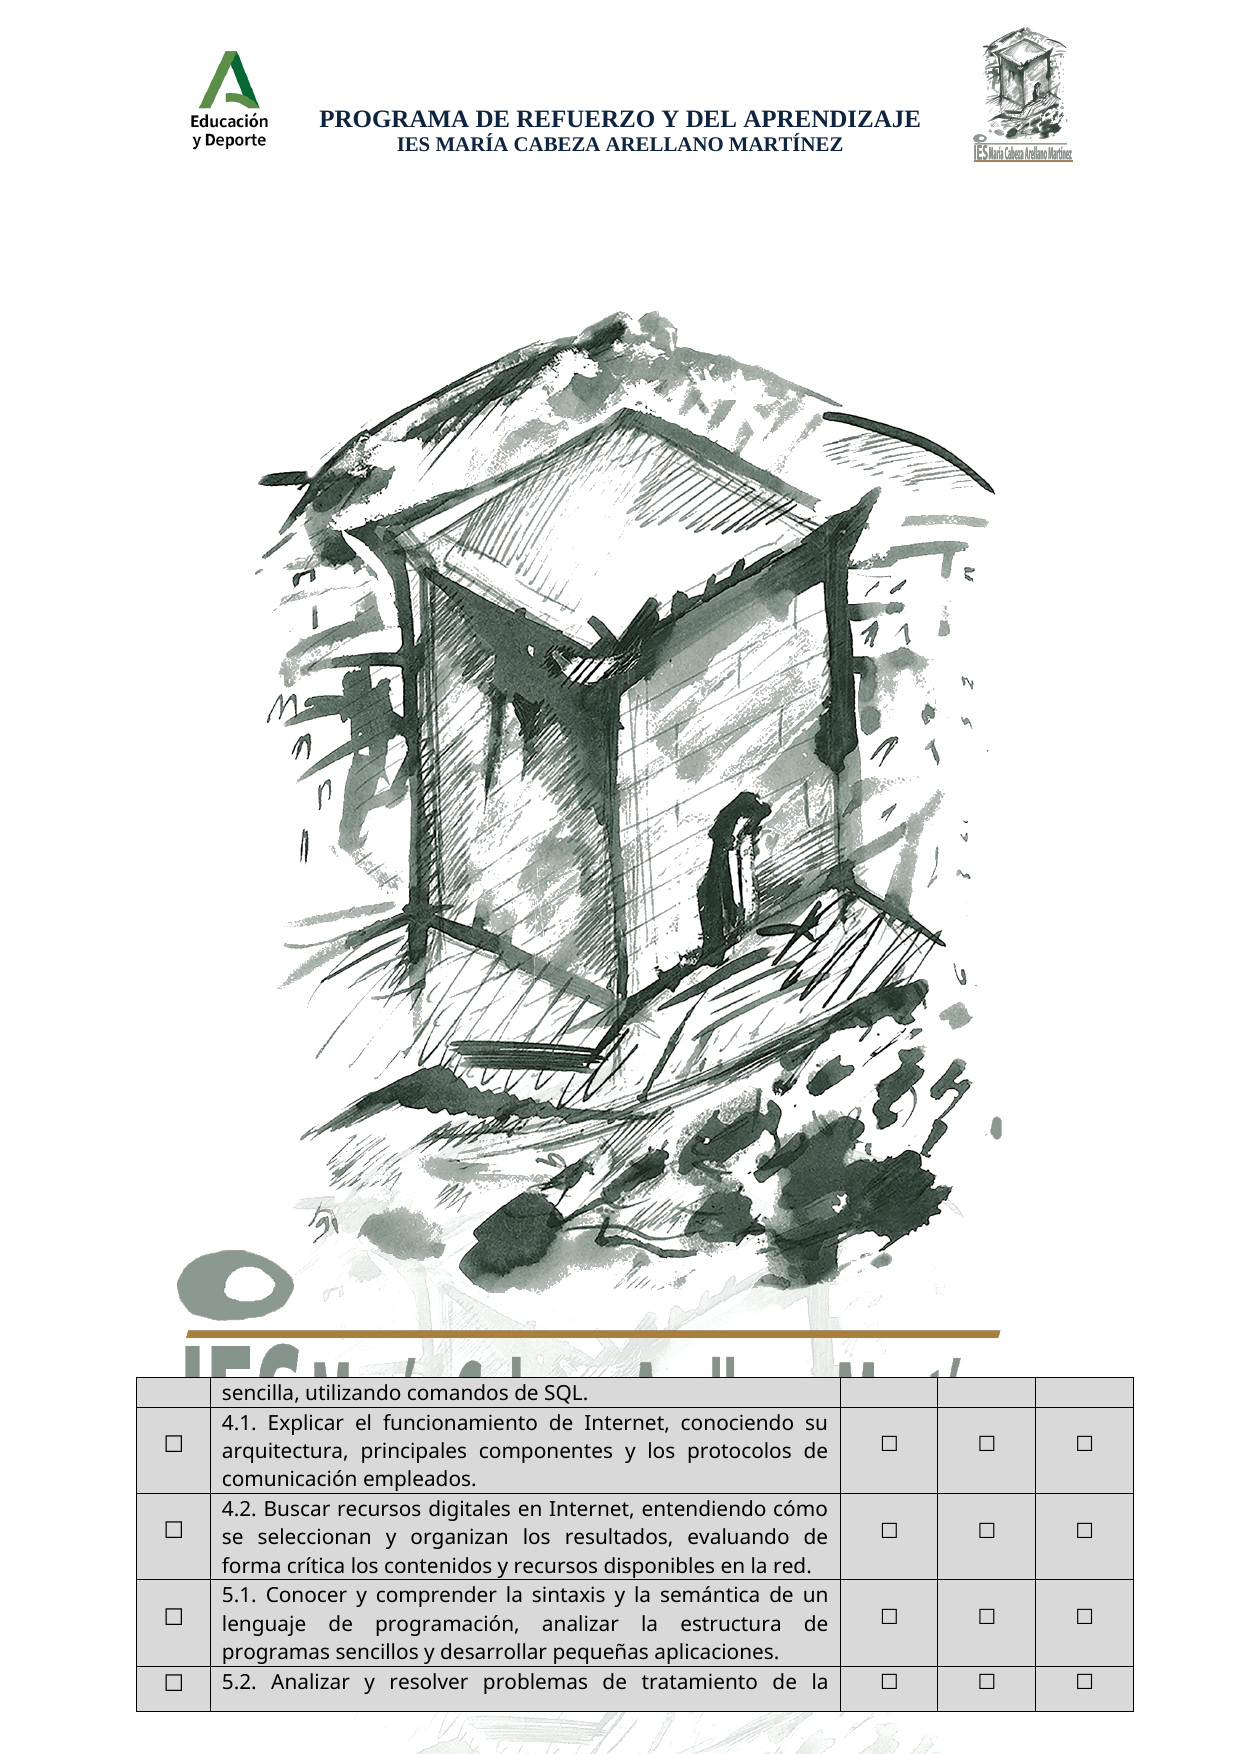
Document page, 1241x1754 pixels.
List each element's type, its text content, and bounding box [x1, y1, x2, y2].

picture [147, 11, 1123, 1377]
table_cell 3.4. Diseñar, crear y manipular una base de datos relacional sencilla, utilizando comandos de SQL. [211, 1378, 840, 1407]
table_cell 4.1. Explicar el funcionamiento de Internet, conociendo su arquitectura, principales componentes y los protocolos de comunicación empleados. [211, 1408, 840, 1493]
table_cell 5.2. Analizar y resolver problemas de tratamiento de la información, dividiéndolos en subproblemas y definiendo algoritmos que los resuelvan. [211, 1667, 840, 1711]
table_cell 4.2. Buscar recursos digitales en Internet, entendiendo cómo se seleccionan y organizan los resultados, evaluando de forma crítica los contenidos y recursos disponibles en la red. [211, 1494, 840, 1579]
table_cell 5.1. Conocer y comprender la sintaxis y la semántica de un lenguaje de programación, analizar la estructura de programas sencillos y desarrollar pequeñas aplicaciones. [211, 1580, 840, 1666]
